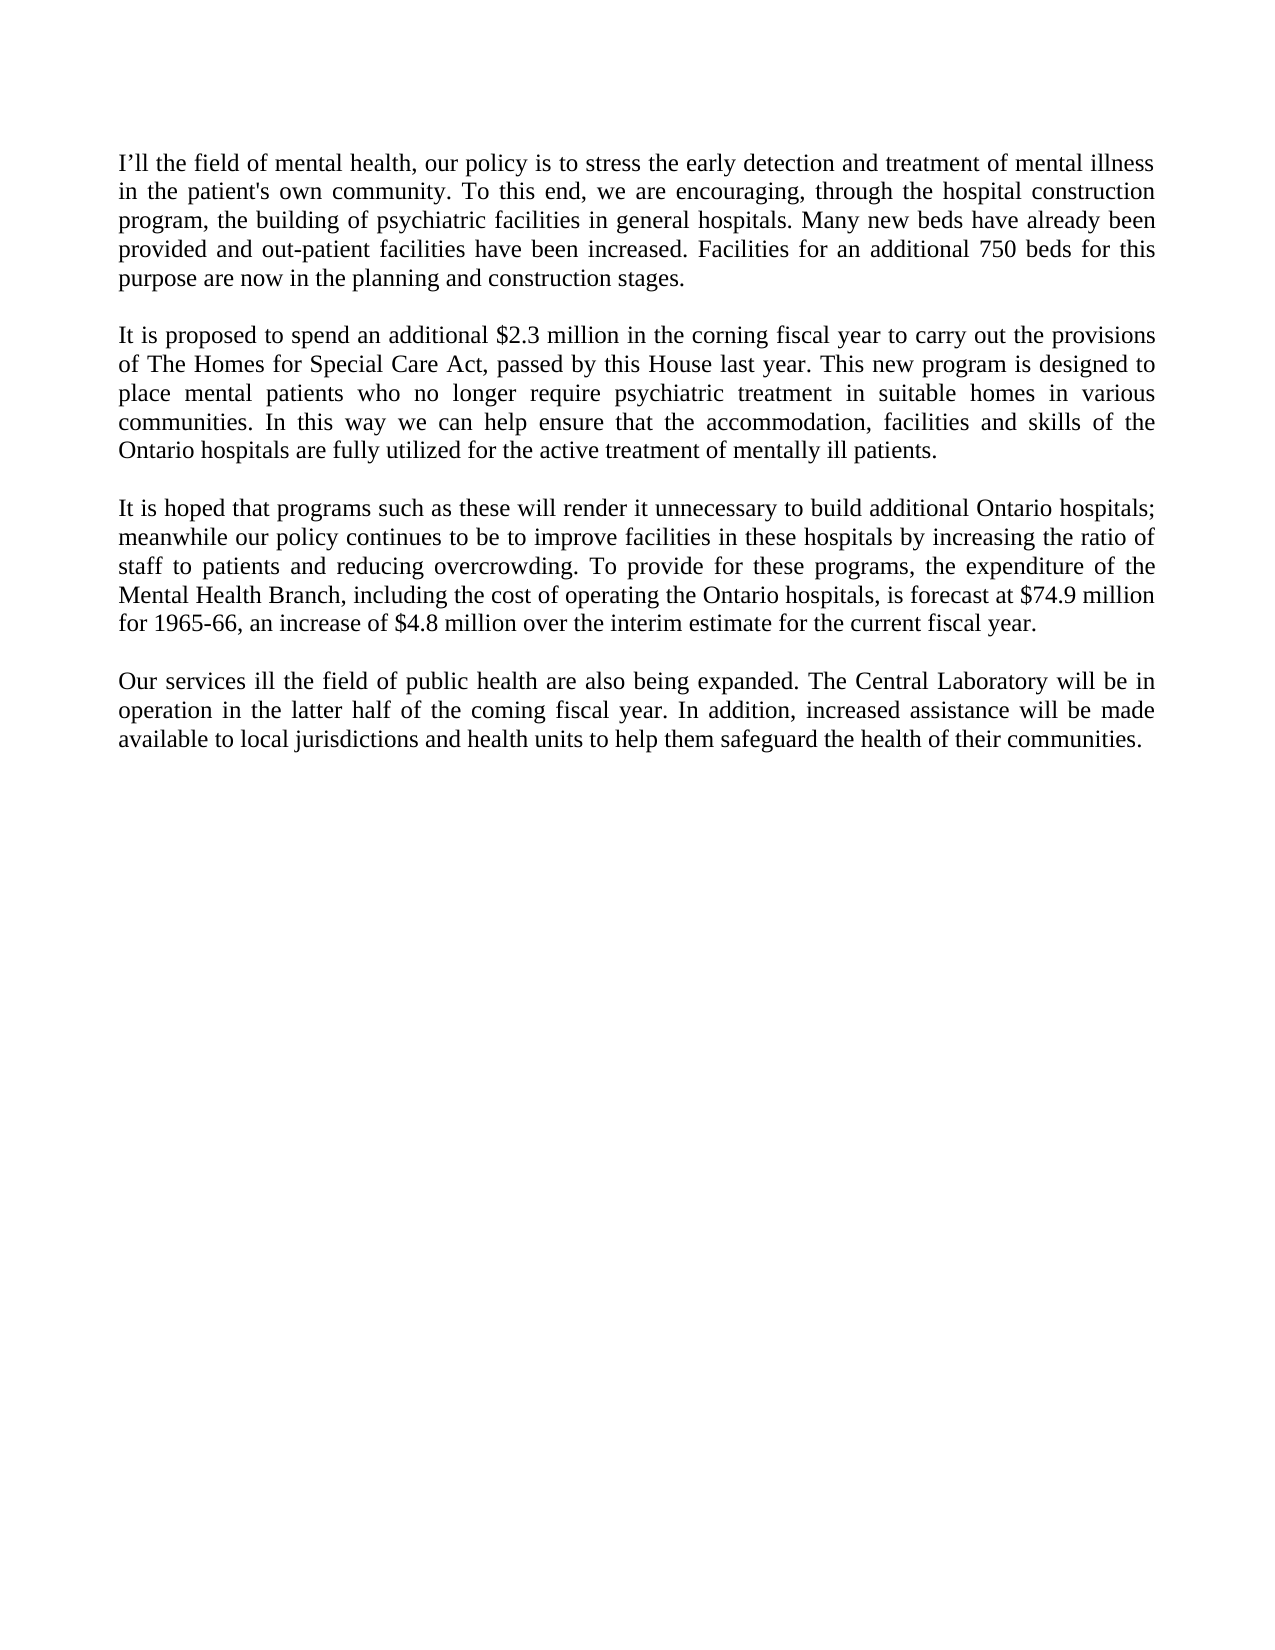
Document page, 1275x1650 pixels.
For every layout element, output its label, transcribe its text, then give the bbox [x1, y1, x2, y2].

text It is hoped that programs such as these will render it unnecessary to build additional Ontario hospitals; meanwhile our policy continues to be to improve facilities in these hospitals by increasing the ratio of staff to patients and reducing overcrowding. To provide for these programs, the expenditure of the Mental Health Branch, including the cost of operating the Ontario hospitals, is forecast at $74.9 million for 1965-66, an increase of $4.8 million over the interim estimate for the current fiscal year. [118, 493, 1157, 637]
text Our services ill the field of public health are also being expanded. The Central Laboratory will be in operation in the latter half of the coming fiscal year. In addition, increased assistance will be made available to local jurisdictions and health units to help them safeguard the health of their communities. [118, 666, 1157, 753]
text It is proposed to spend an additional $2.3 million in the corning fiscal year to carry out the provisions of The Homes for Special Care Act, passed by this House last year. This new program is designed to place mental patients who no longer require psychiatric treatment in suitable homes in various communities. In this way we can help ensure that the accommodation, facilities and skills of the Ontario hospitals are fully utilized for the active treatment of mentally ill patients. [118, 321, 1157, 464]
text I’ll the field of mental health, our policy is to stress the early detection and treatment of mental illness in the patient's own community. To this end, we are encouraging, through the hospital construction program, the building of psychiatric facilities in general hospitals. Many new beds have already been provided and out-patient facilities have been increased. Facilities for an additional 750 beds for this purpose are now in the planning and construction stages. [118, 148, 1157, 291]
